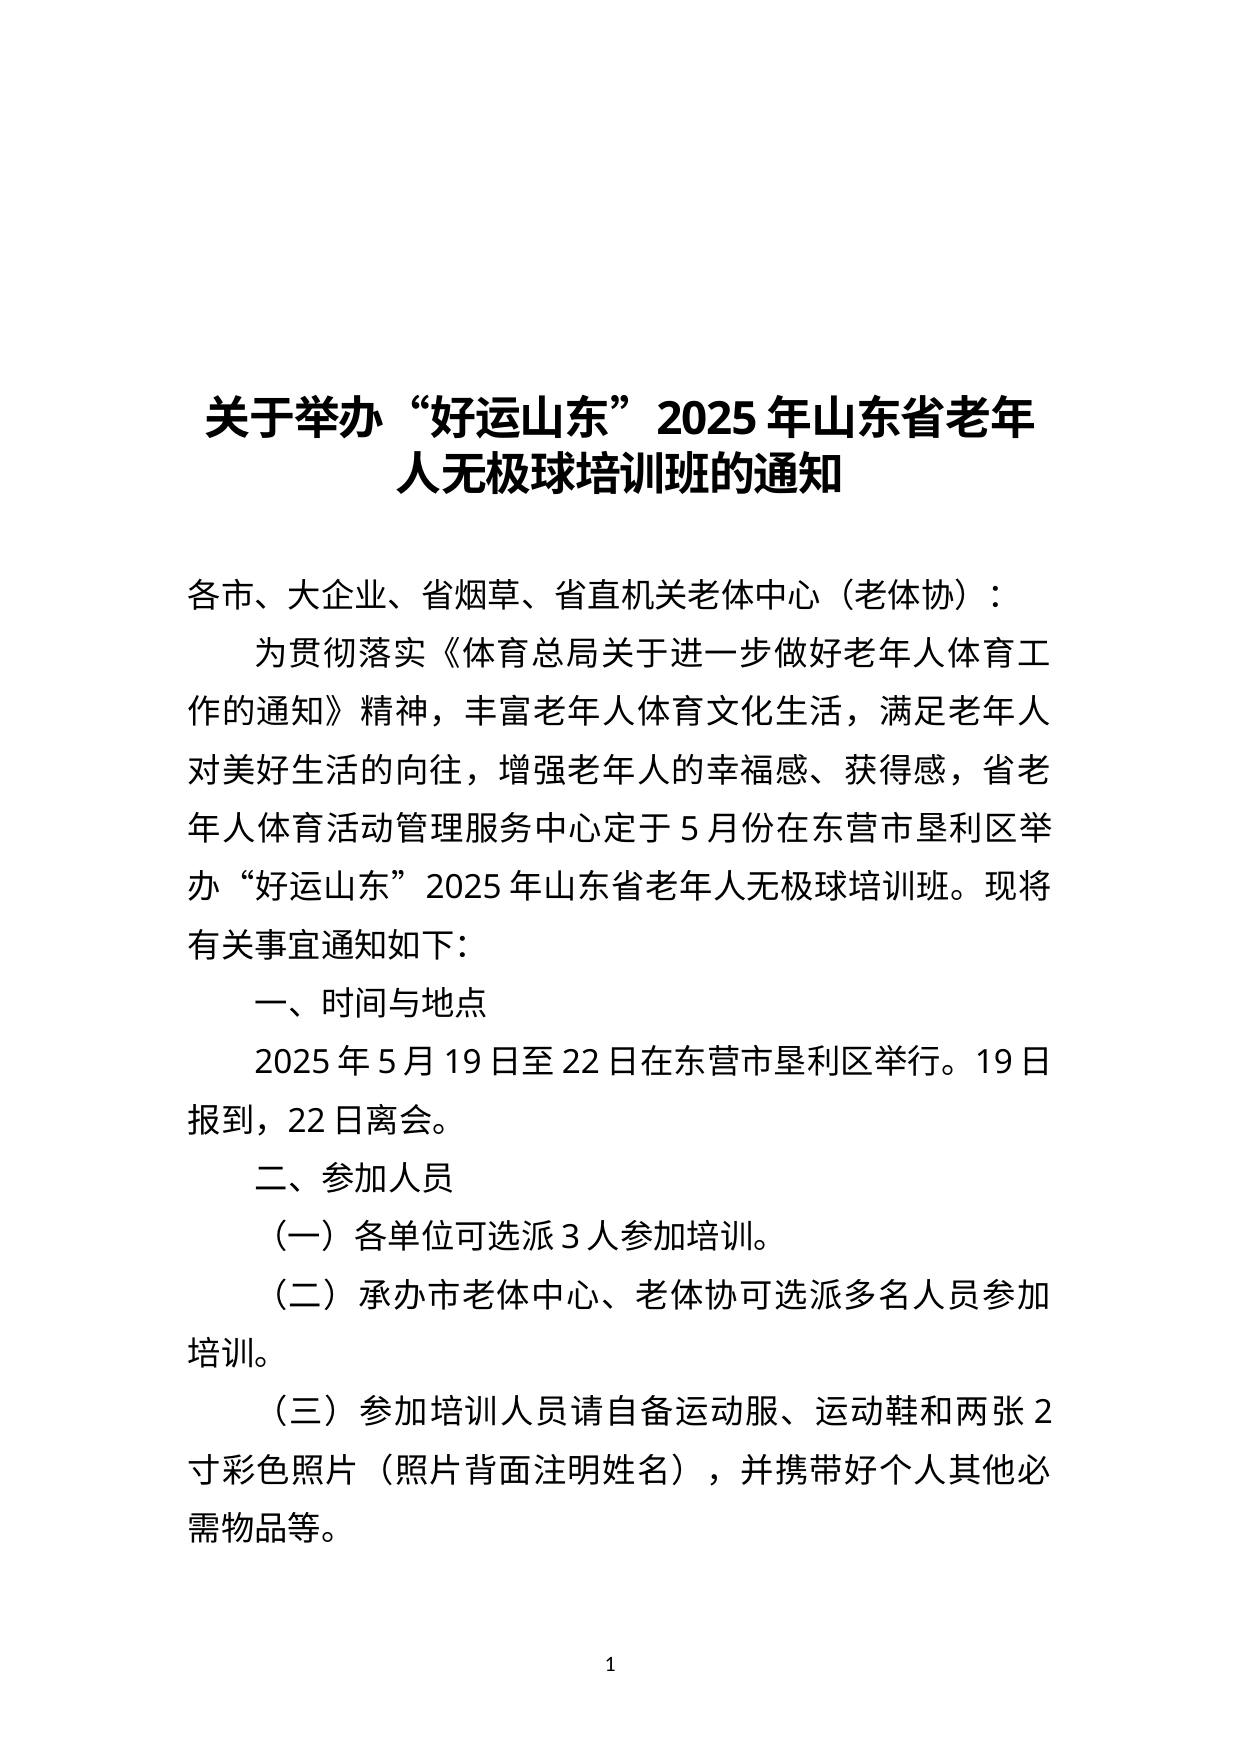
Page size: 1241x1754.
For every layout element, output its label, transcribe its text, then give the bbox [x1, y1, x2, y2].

text 关于举办“好运山东”2025年山东省老年人无极球培训班的通知 [187, 389, 1053, 502]
text （一）各单位可选派3人参加培训。 [187, 1202, 1053, 1260]
text 二、参加人员 [187, 1144, 1053, 1202]
text 各市、大企业、省烟草、省直机关老体中心（老体协）： [187, 560, 1053, 619]
text （三）参加培训人员请自备运动服、运动鞋和两张2寸彩色照片（照片背面注明姓名），并携带好个人其他必需物品等。 [187, 1377, 1053, 1552]
text 2025年5月19日至22日在东营市垦利区举行。19日报到，22日离会。 [187, 1027, 1053, 1144]
text （二）承办市老体中心、老体协可选派多名人员参加培训。 [187, 1260, 1053, 1377]
text 一、时间与地点 [187, 969, 1053, 1027]
text 为贯彻落实《体育总局关于进一步做好老年人体育工作的通知》精神，丰富老年人体育文化生活，满足老年人对美好生活的向往，增强老年人的幸福感、获得感，省老年人体育活动管理服务中心定于5月份在东营市垦利区举办“好运山东”2025年山东省老年人无极球培训班。现将有关事宜通知如下： [187, 619, 1053, 969]
